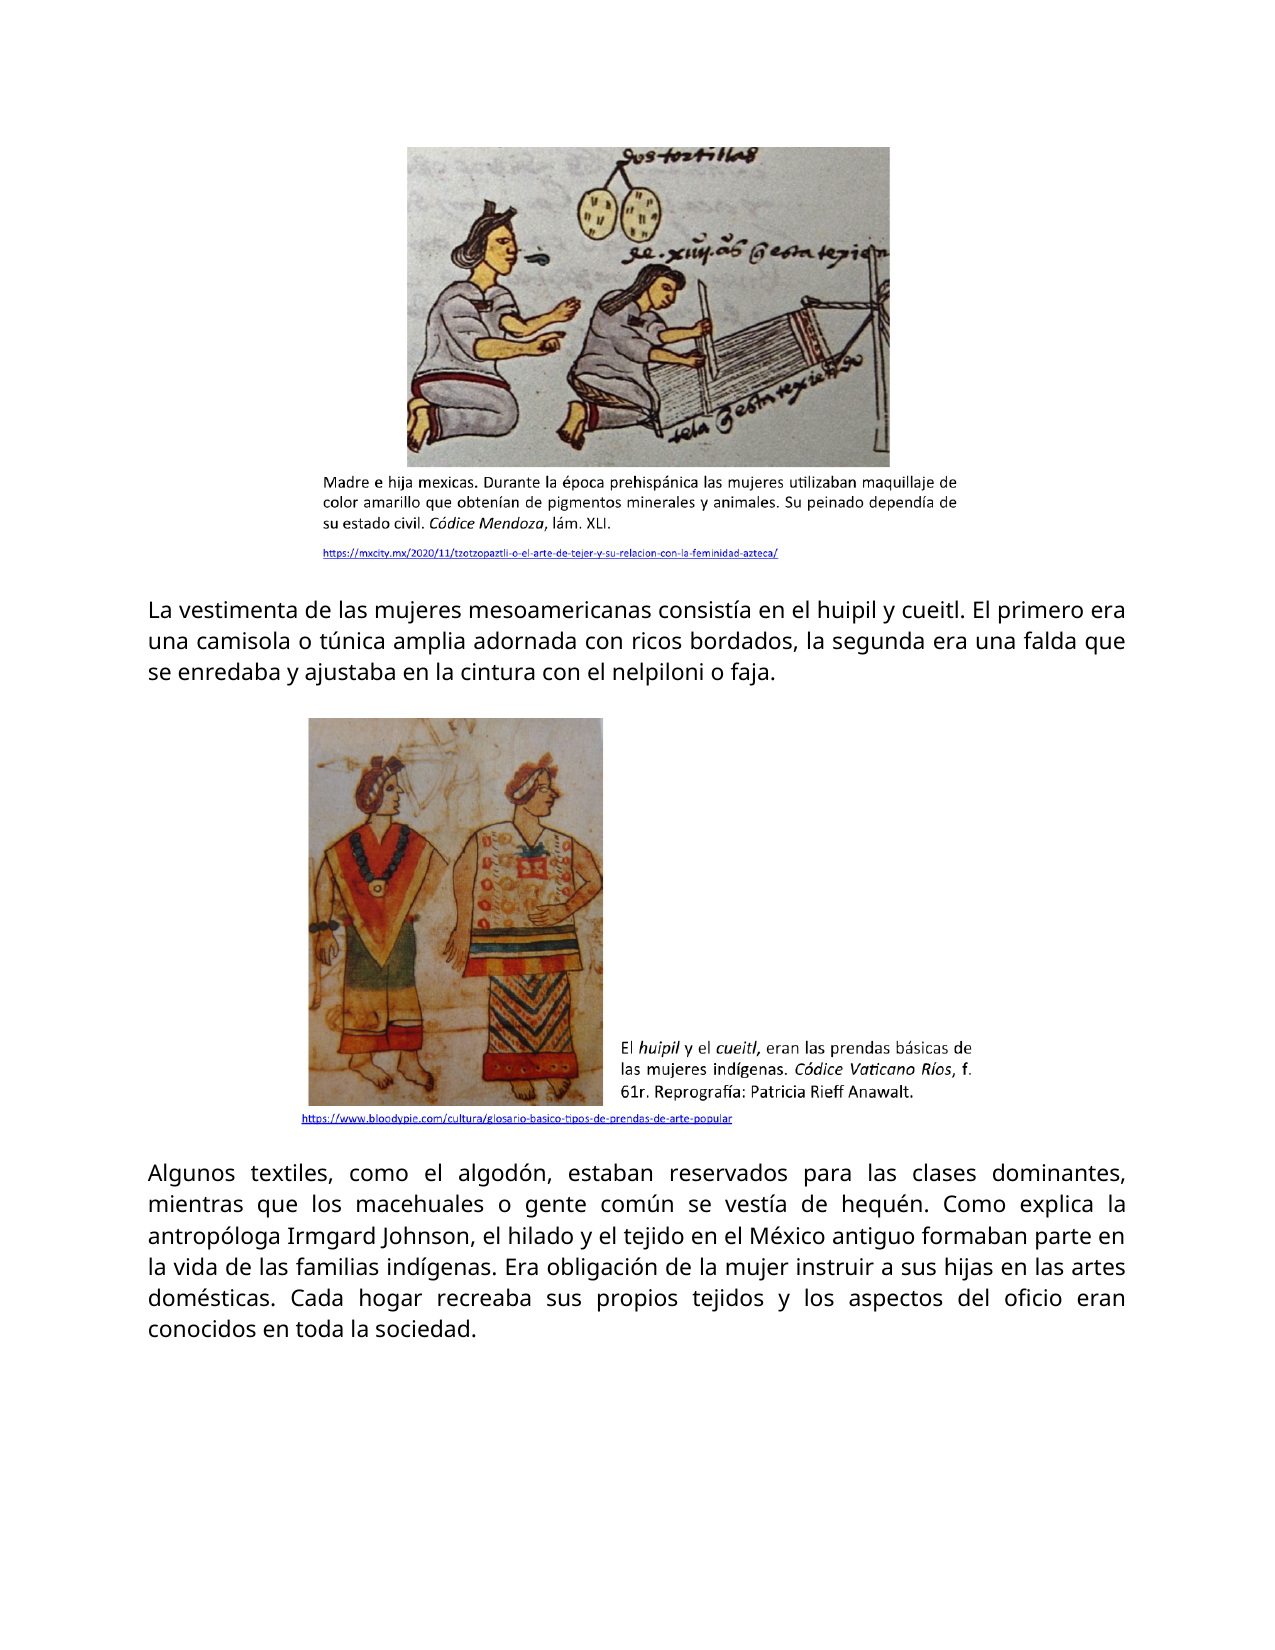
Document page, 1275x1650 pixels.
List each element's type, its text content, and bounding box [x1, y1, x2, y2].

picture [294, 147, 981, 563]
text Algunos textiles, como el algodón, estaban reservados para las clases dominantes, mientras que los macehuales o gente común se vestía de hequén. Como explica la antropóloga Irmgard Johnson, el hilado y el tejido en el México antiguo formaban parte en la vida de las familias indígenas. Era obligación de la mujer instruir a sus hijas en las artes domésticas. Cada hogar recreaba sus propios tejidos y los aspectos del oficio eran conocidos en toda la sociedad. [148, 1157, 1127, 1345]
picture [272, 718, 1003, 1126]
text La vestimenta de las mujeres mesoamericanas consistía en el huipil y cueitl. El primero era una camisola o túnica amplia adornada con ricos bordados, la segunda era una falda que se enredaba y ajustaba en la cintura con el nelpiloni o faja. [148, 594, 1127, 688]
